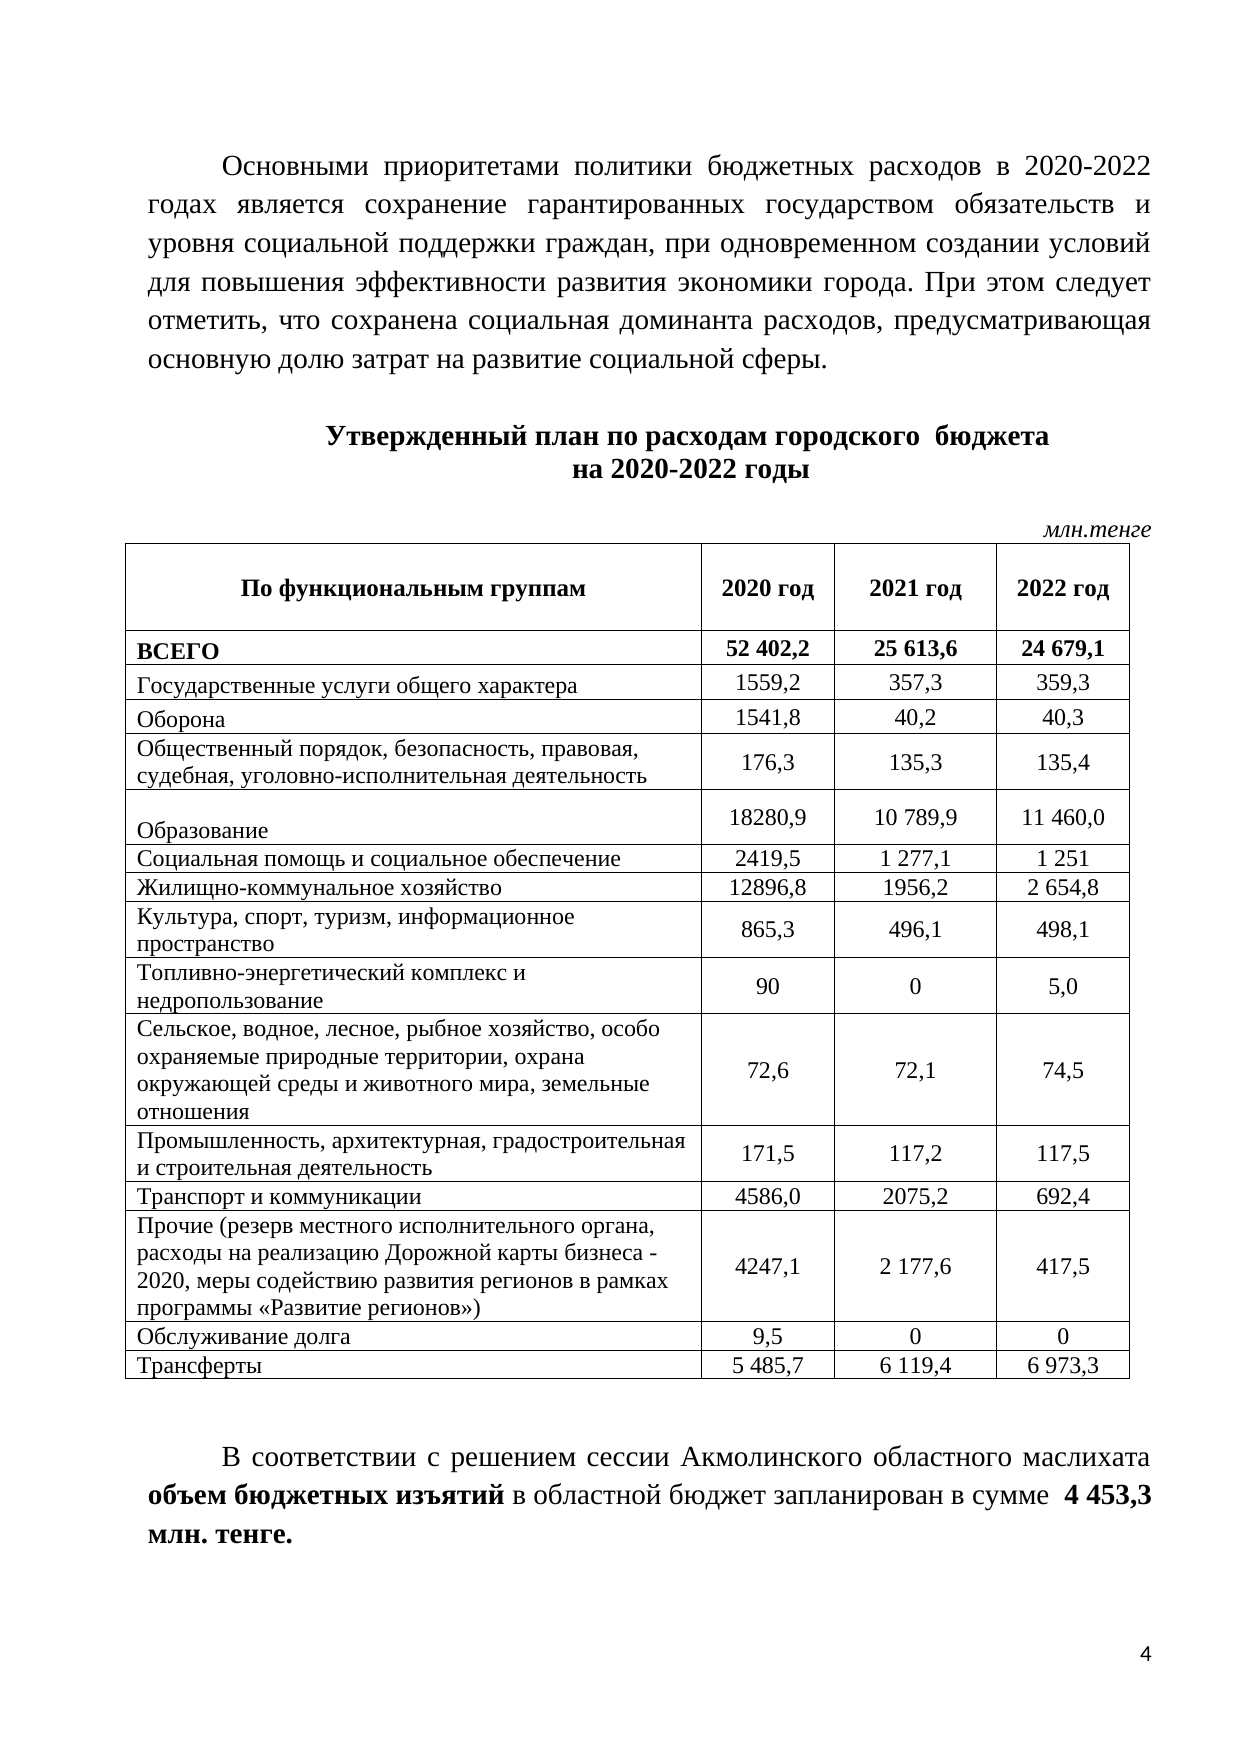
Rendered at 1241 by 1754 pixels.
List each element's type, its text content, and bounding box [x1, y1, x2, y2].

table_cell 496,1 [835, 902, 996, 957]
table_cell 2075,2 [835, 1182, 996, 1209]
table_cell 117,2 [835, 1126, 996, 1181]
table_cell 135,4 [997, 734, 1129, 789]
table_cell 498,1 [997, 902, 1129, 957]
text млн.тенге [223, 514, 1152, 543]
table_cell 1541,8 [702, 700, 834, 733]
table_cell Социальная помощь и социальное обеспечение [126, 845, 701, 872]
table_cell 1 277,1 [835, 845, 996, 872]
table_cell 5,0 [997, 958, 1129, 1013]
table_cell 40,3 [997, 700, 1129, 733]
table_cell Промышленность, архитектурная, градостроительная и строительная деятельность [126, 1126, 701, 1181]
text на 2020-2022 годы [223, 451, 1152, 485]
table_cell 865,3 [702, 902, 834, 957]
table_cell 2419,5 [702, 845, 834, 872]
table_header 2020 год [702, 544, 834, 630]
table_cell 4586,0 [702, 1182, 834, 1209]
table_cell Оборона [126, 700, 701, 733]
table_cell Образование [126, 790, 701, 843]
text Утвержденный план по расходам городского бюджета [223, 418, 1152, 451]
table_cell Государственные услуги общего характера [126, 665, 701, 699]
table_cell Сельское, водное, лесное, рыбное хозяйство, особо охраняемые природные территории, охрана окружающей среды и животного мира, земельные отношения [126, 1014, 701, 1125]
table_cell 72,1 [835, 1014, 996, 1125]
table_cell Прочие (резерв местного исполнительного органа, расходы на реализацию Дорожной карты бизнеса -2020, меры содействию развития регионов в рамках программы «Развитие регионов») [126, 1211, 701, 1321]
table_cell ВСЕГО [126, 631, 701, 664]
table_cell Трансферты [126, 1351, 701, 1378]
table_cell 4247,1 [702, 1211, 834, 1321]
table_cell 6 119,4 [835, 1351, 996, 1378]
table_cell Культура, спорт, туризм, информационное пространство [126, 902, 701, 957]
table_cell Общественный порядок, безопасность, правовая, судебная, уголовно-исполнительная деятельность [126, 734, 701, 789]
table_cell 12896,8 [702, 873, 834, 901]
table_cell Топливно-энергетический комплекс и недропользование [126, 958, 701, 1013]
table_cell 1559,2 [702, 665, 834, 699]
table_cell 135,3 [835, 734, 996, 789]
table_cell 72,6 [702, 1014, 834, 1125]
table_cell 2 654,8 [997, 873, 1129, 901]
table_cell 90 [702, 958, 834, 1013]
table_cell 692,4 [997, 1182, 1129, 1209]
table_cell 18280,9 [702, 790, 834, 843]
table_cell 11 460,0 [997, 790, 1129, 843]
table_cell Жилищно-коммунальное хозяйство [126, 873, 701, 901]
table_cell 2 177,6 [835, 1211, 996, 1321]
table_cell 117,5 [997, 1126, 1129, 1181]
table_cell 10 789,9 [835, 790, 996, 843]
table_header По функциональным группам [126, 544, 701, 630]
table_cell 25 613,6 [835, 631, 996, 664]
table_header 2022 год [997, 544, 1129, 630]
table_cell 40,2 [835, 700, 996, 733]
table_cell 1 251 [997, 845, 1129, 872]
table_header 2021 год [835, 544, 996, 630]
table_cell 359,3 [997, 665, 1129, 699]
table_cell 0 [997, 1322, 1129, 1350]
table_cell Транспорт и коммуникации [126, 1182, 701, 1209]
table_cell Обслуживание долга [126, 1322, 701, 1350]
table_cell 5 485,7 [702, 1351, 834, 1378]
table_cell 357,3 [835, 665, 996, 699]
table_cell 6 973,3 [997, 1351, 1129, 1378]
table_cell 176,3 [702, 734, 834, 789]
table_cell 417,5 [997, 1211, 1129, 1321]
table_cell 52 402,2 [702, 631, 834, 664]
table_cell 74,5 [997, 1014, 1129, 1125]
text Основными приоритетами политики бюджетных расходов в 2020-2022 годах является сохранение гарантированных государством обязательств и уровня социальной поддержки граждан, при одновременном создании условий для повышения эффективности развития экономики города. При этом следует отметить, что сохранена социальная доминанта расходов, предусматривающая основную долю затрат на развитие социальной сферы. [148, 148, 1152, 374]
table_cell 171,5 [702, 1126, 834, 1181]
table_cell 0 [835, 1322, 996, 1350]
table_cell 1956,2 [835, 873, 996, 901]
table_cell 0 [835, 958, 996, 1013]
table_cell 9,5 [702, 1322, 834, 1350]
text В соответствии с решением сессии Акмолинского областного маслихата объем бюджетных изъятий в областной бюджет запланирован в сумме 4 453,3 млн. тенге. [148, 1439, 1152, 1549]
table_cell 24 679,1 [997, 631, 1129, 664]
